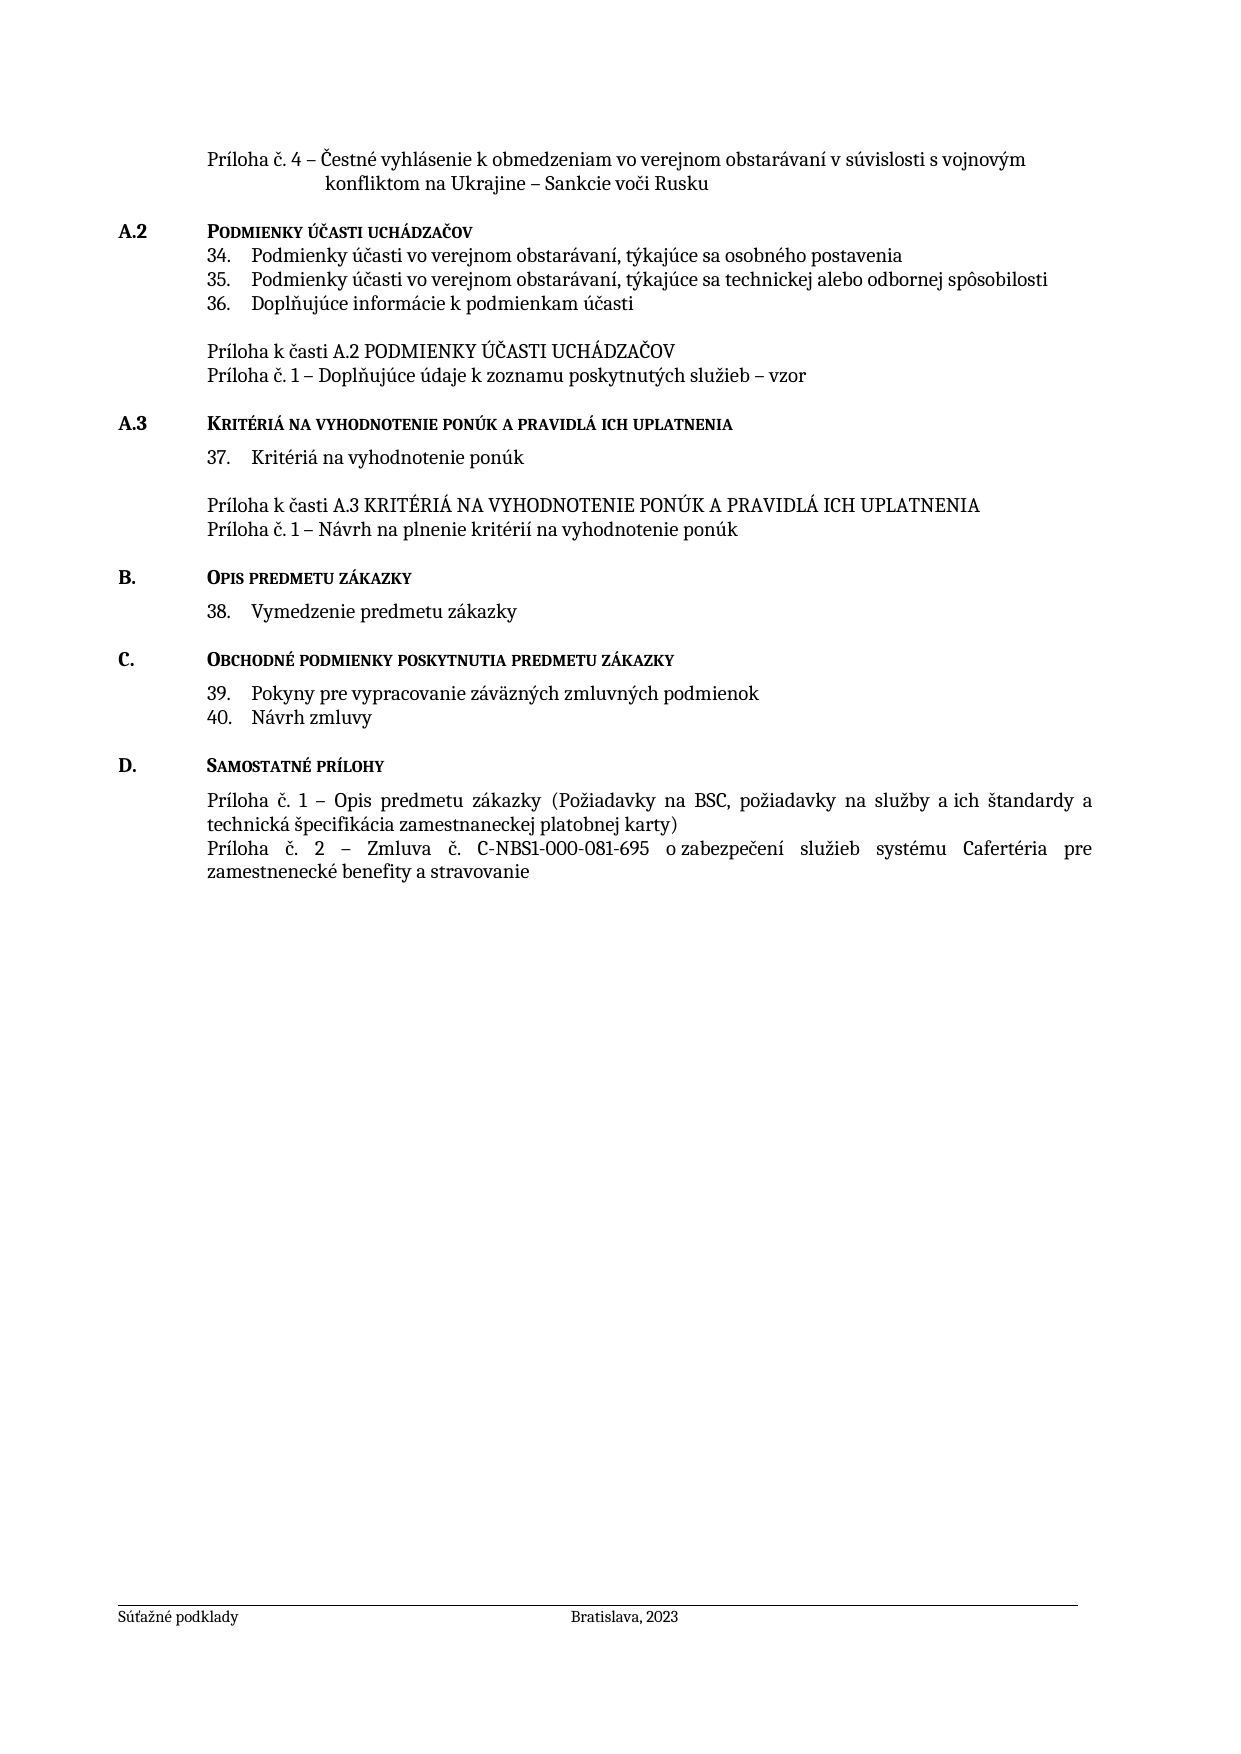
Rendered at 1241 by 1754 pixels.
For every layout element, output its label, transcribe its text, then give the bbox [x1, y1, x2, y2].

subtitle Kritériá na vyhodnotenie ponúk [207, 446, 1093, 469]
text A.3 Kritériá na vyhodnotenie ponúk a pravidlá ich uplatnenia [118, 411, 1093, 435]
text Príloha č. 1 – Doplňujúce údaje k zoznamu poskytnutých služieb – vzor [207, 363, 1093, 387]
text Príloha k časti A.3 KRITÉRIÁ NA VYHODNOTENIE PONÚK A PRAVIDLÁ ICH UPLATNENIA [207, 493, 1093, 517]
subtitle Podmienky účasti vo verejnom obstarávaní, týkajúce sa technickej alebo odbornej spôsobilosti [207, 267, 1093, 291]
text D. Samostatné prílohy [118, 754, 1093, 778]
text Príloha č. 4 – Čestné vyhlásenie k obmedzeniam vo verejnom obstarávaní v súvislosti s vojnovým konfliktom na Ukrajine – Sankcie voči Rusku [207, 148, 1093, 196]
subtitle Doplňujúce informácie k podmienkam účasti [207, 291, 1093, 315]
subtitle Pokyny pre vypracovanie záväzných zmluvných podmienok [207, 682, 1093, 706]
text Príloha č. 2 – Zmluva č. C-NBS1-000-081-695 o zabezpečení služieb systému Cafertéria pre zamestnenecké benefity a stravovanie [207, 836, 1093, 884]
subtitle Návrh zmluvy [207, 706, 1093, 730]
text Príloha č. 1 – Návrh na plnenie kritérií na vyhodnotenie ponúk [207, 517, 1093, 541]
text B. Opis predmetu zákazky [118, 565, 1093, 589]
text Príloha k časti A.2 PODMIENKY ÚČASTI UCHÁDZAČOV [207, 339, 1093, 363]
text A.2 Podmienky účasti uchádzačov [118, 219, 1093, 243]
subtitle Vymedzenie predmetu zákazky [207, 600, 1093, 624]
text Príloha č. 1 – Opis predmetu zákazky (Požiadavky na BSC, požiadavky na služby a ich štandardy a technická špecifikácia zamestnaneckej platobnej karty) [207, 788, 1093, 836]
text C. Obchodné podmienky poskytnutia predmetu zákazky [118, 648, 1093, 672]
subtitle Podmienky účasti vo verejnom obstarávaní, týkajúce sa osobného postavenia [207, 243, 1093, 267]
